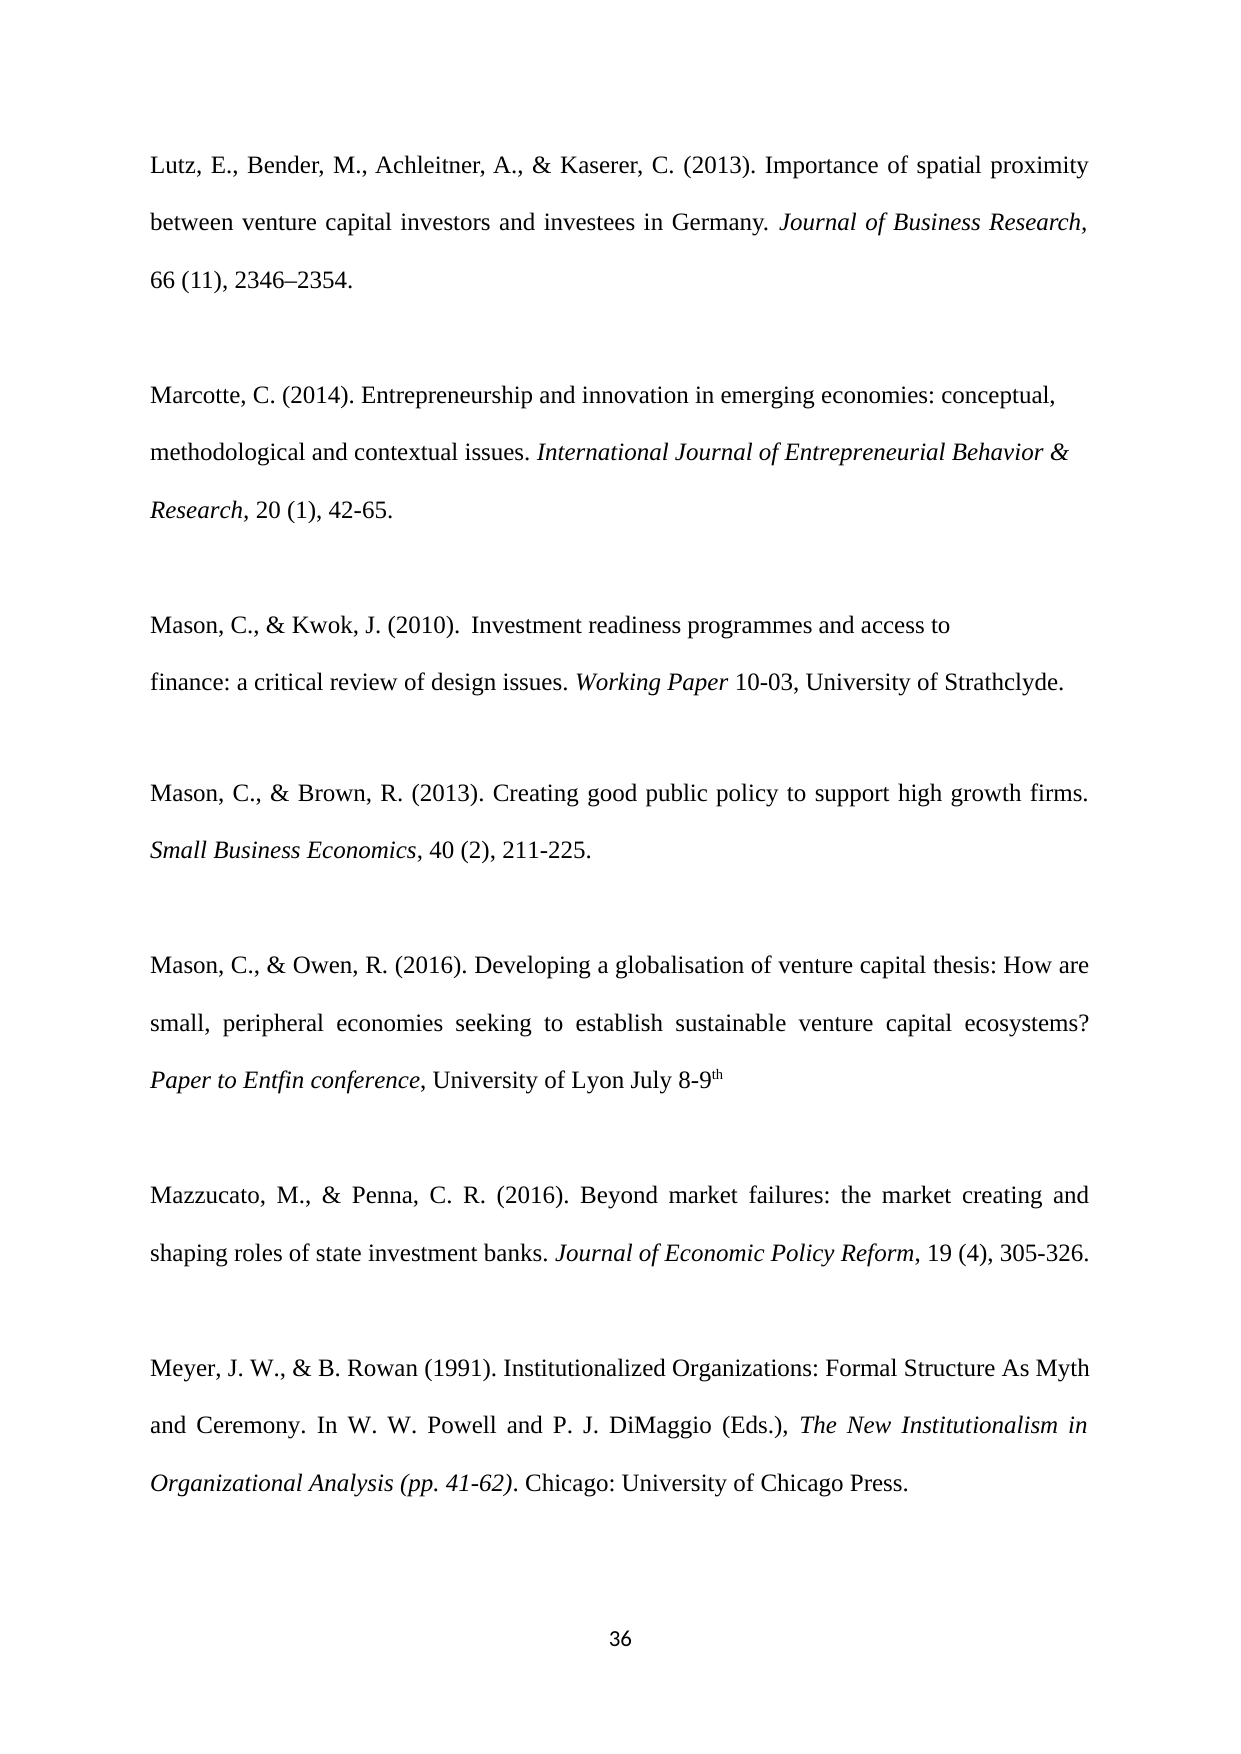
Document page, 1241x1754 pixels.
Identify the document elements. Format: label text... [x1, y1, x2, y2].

text Mazzucato, M., & Penna, C. R. (2016). Beyond market failures: the market creating and shaping roles of state investment banks. Journal of Economic Policy Reform, 19 (4), 305-326. [150, 1181, 1090, 1267]
text finance: a critical review of design issues. Working Paper 10-03, University of Strathclyde. [150, 667, 1090, 696]
text Mason, C., & Kwok, J. (2010). Investment readiness programmes and access to [150, 610, 1090, 639]
text Marcotte, C. (2014). Entrepreneurship and innovation in emerging economies: conceptual, [150, 380, 1090, 409]
text Meyer, J. W., & B. Rowan (1991). Institutionalized Organizations: Formal Structure As Myth and Ceremony. In W. W. Powell and P. J. DiMaggio (Eds.), The New Institutionalism in Organizational Analysis (pp. 41-62). Chicago: University of Chicago Press. [150, 1353, 1090, 1497]
subtitle Lutz, E., Bender, M., Achleitner, A., & Kaserer, C. (2013). Importance of spatial proximity between venture capital investors and investees in Germany. Journal of Business Research, 66 (11), 2346–2354. [150, 150, 1090, 294]
text Research, 20 (1), 42-65. [150, 495, 1090, 524]
text methodological and contextual issues. International Journal of Entrepreneurial Behavior & [150, 437, 1090, 466]
text Mason, C., & Brown, R. (2013). Creating good public policy to support high growth firms. Small Business Economics, 40 (2), 211-225. [150, 778, 1090, 864]
text Mason, C., & Owen, R. (2016). Developing a globalisation of venture capital thesis: How are small, peripheral economies seeking to establish sustainable venture capital ecosystems? Paper to Entfin conference, University of Lyon July 8-9th [150, 951, 1090, 1094]
